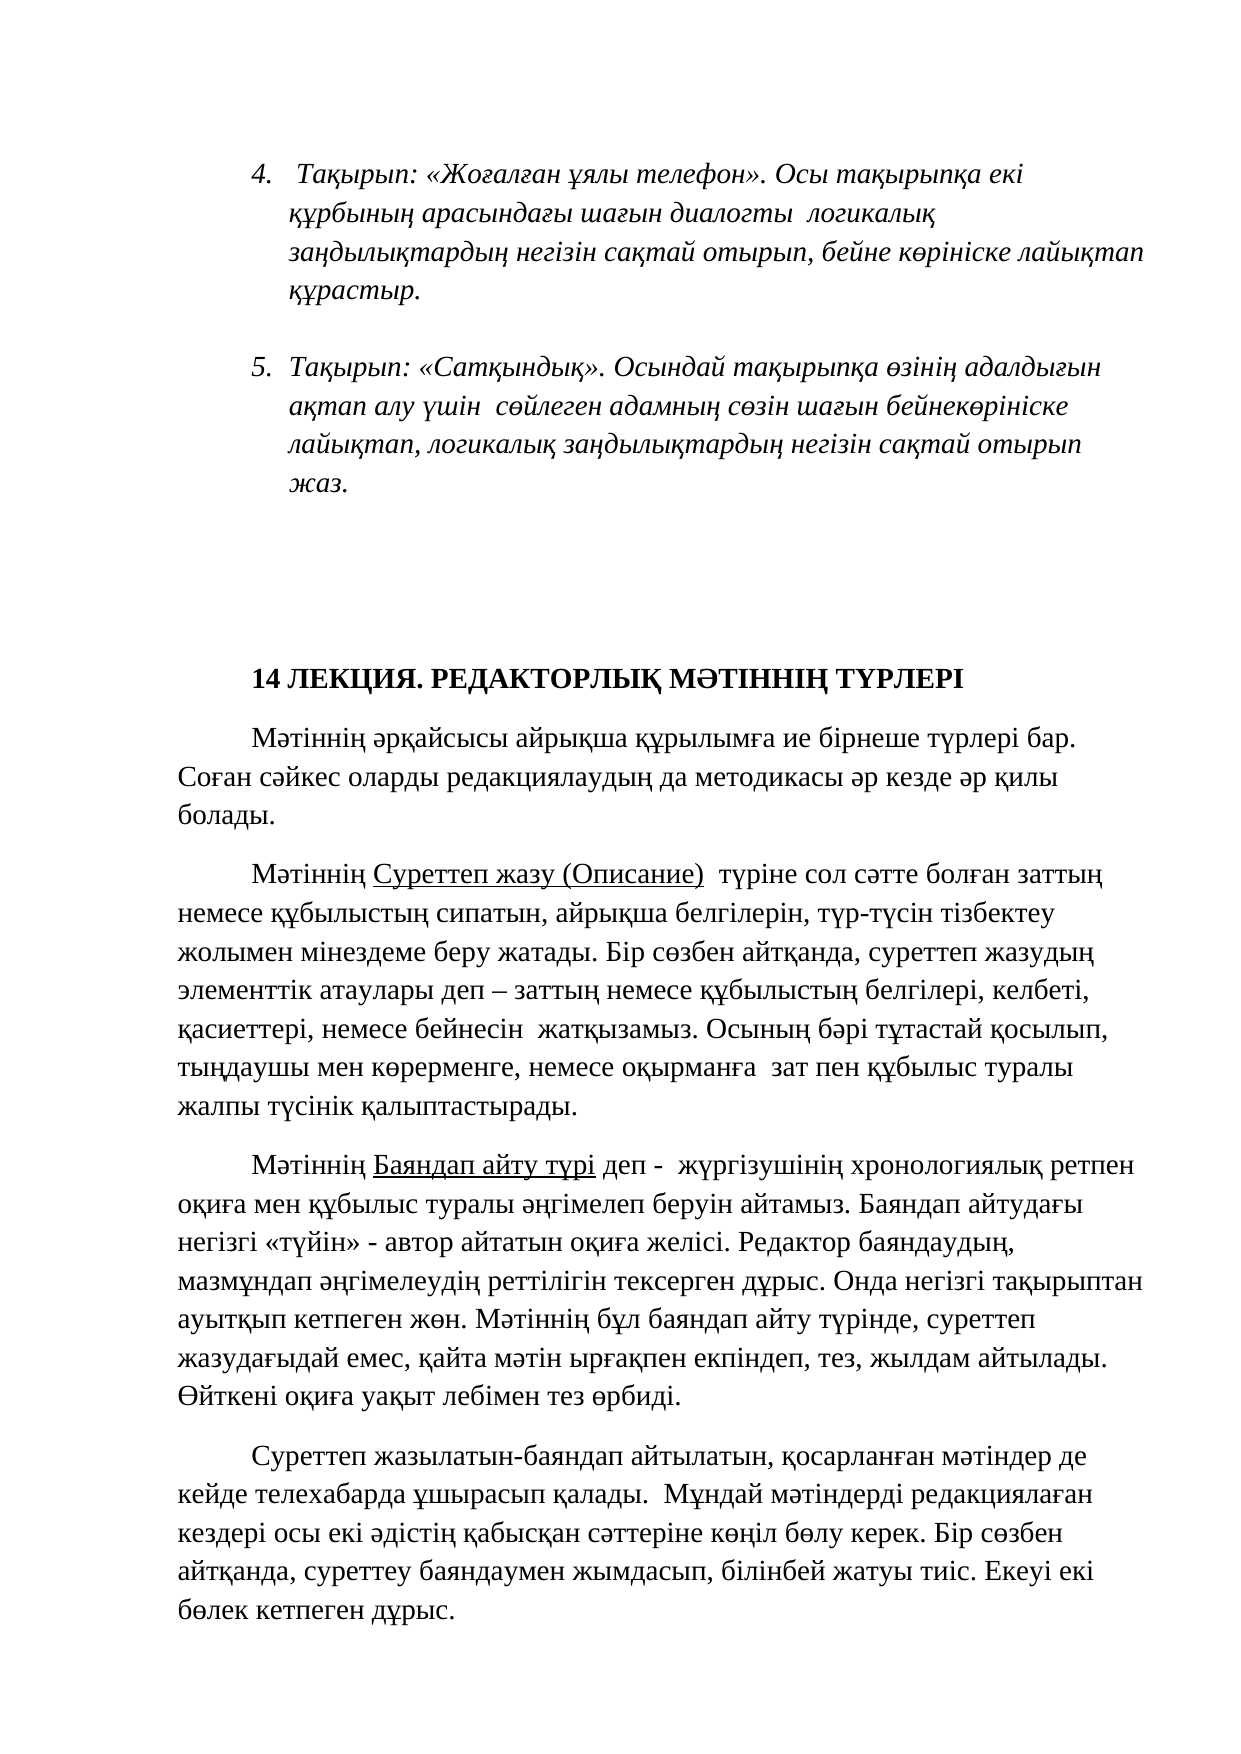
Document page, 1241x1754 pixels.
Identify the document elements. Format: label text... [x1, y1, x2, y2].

list Тақырып: «Жоғалған ұялы телефон». Осы тақырыпқа екі құрбының арасындағы шағын диалогты логикалық заңдылықтардың негізін сақтай отырып, бейне көрініске лайықтап құрастыр. [251, 157, 1152, 306]
text Мәтіннің Баяндап айту түрі деп - жүргізушінің хронологиялық ретпен оқиға мен құбылыс туралы әңгімелеп беруін айтамыз. Баяндап айтудағы негізгі «түйін» - автор айтатын оқиға желісі. Редактор баяндаудың, мазмұндап әңгімелеудің реттілігін тексерген дұрыс. Онда негізгі тақырыптан ауытқып кетпеген жөн. Мәтіннің бұл баяндап айту түрінде, суреттеп жазудағыдай емес, қайта мәтін ырғақпен екпіндеп, тез, жылдам айтылады. Өйткені оқиға уақыт лебімен тез өрбиді. [177, 1147, 1152, 1412]
text 14 ЛЕКЦИЯ. РЕДАКТОРЛЫҚ МӘТІННІҢ ТҮРЛЕРІ [177, 661, 1152, 694]
text Мәтіннің әрқайсысы айрықша құрылымға ие бірнеше түрлері бар. Соған сәйкес оларды редакциялаудың да методикасы әр кезде әр қилы болады. [177, 720, 1152, 831]
list Тақырып: «Сатқындық». Осындай тақырыпқа өзінің адалдығын ақтап алу үшін сөйлеген адамның сөзін шағын бейнекөрініске лайықтап, логикалық заңдылықтардың негізін сақтай отырып жаз. [251, 349, 1152, 498]
text Суреттеп жазылатын-баяндап айтылатын, қосарланған мәтіндер де кейде телехабарда ұшырасып қалады. Мұндай мәтіндерді редакциялаған кездері осы екі әдістің қабысқан сәттеріне көңіл бөлу керек. Бір сөзбен айтқанда, суреттеу баяндаумен жымдасып, білінбей жатуы тиіс. Екеуі екі бөлек кетпеген дұрыс. [177, 1438, 1152, 1626]
text Мәтіннің Суреттеп жазу (Описание) түріне сол сәтте болған заттың немесе құбылыстың сипатын, айрықша белгілерін, түр-түсін тізбектеу жолымен мінездеме беру жатады. Бір сөзбен айтқанда, суреттеп жазудың элементтік атаулары деп – заттың немесе құбылыстың белгілері, келбеті, қасиеттері, немесе бейнесін жатқызамыз. Осының бәрі тұтастай қосылып, тыңдаушы мен көрерменге, немесе оқырманға зат пен құбылыс туралы жалпы түсінік қалыптастырады. [177, 857, 1152, 1121]
